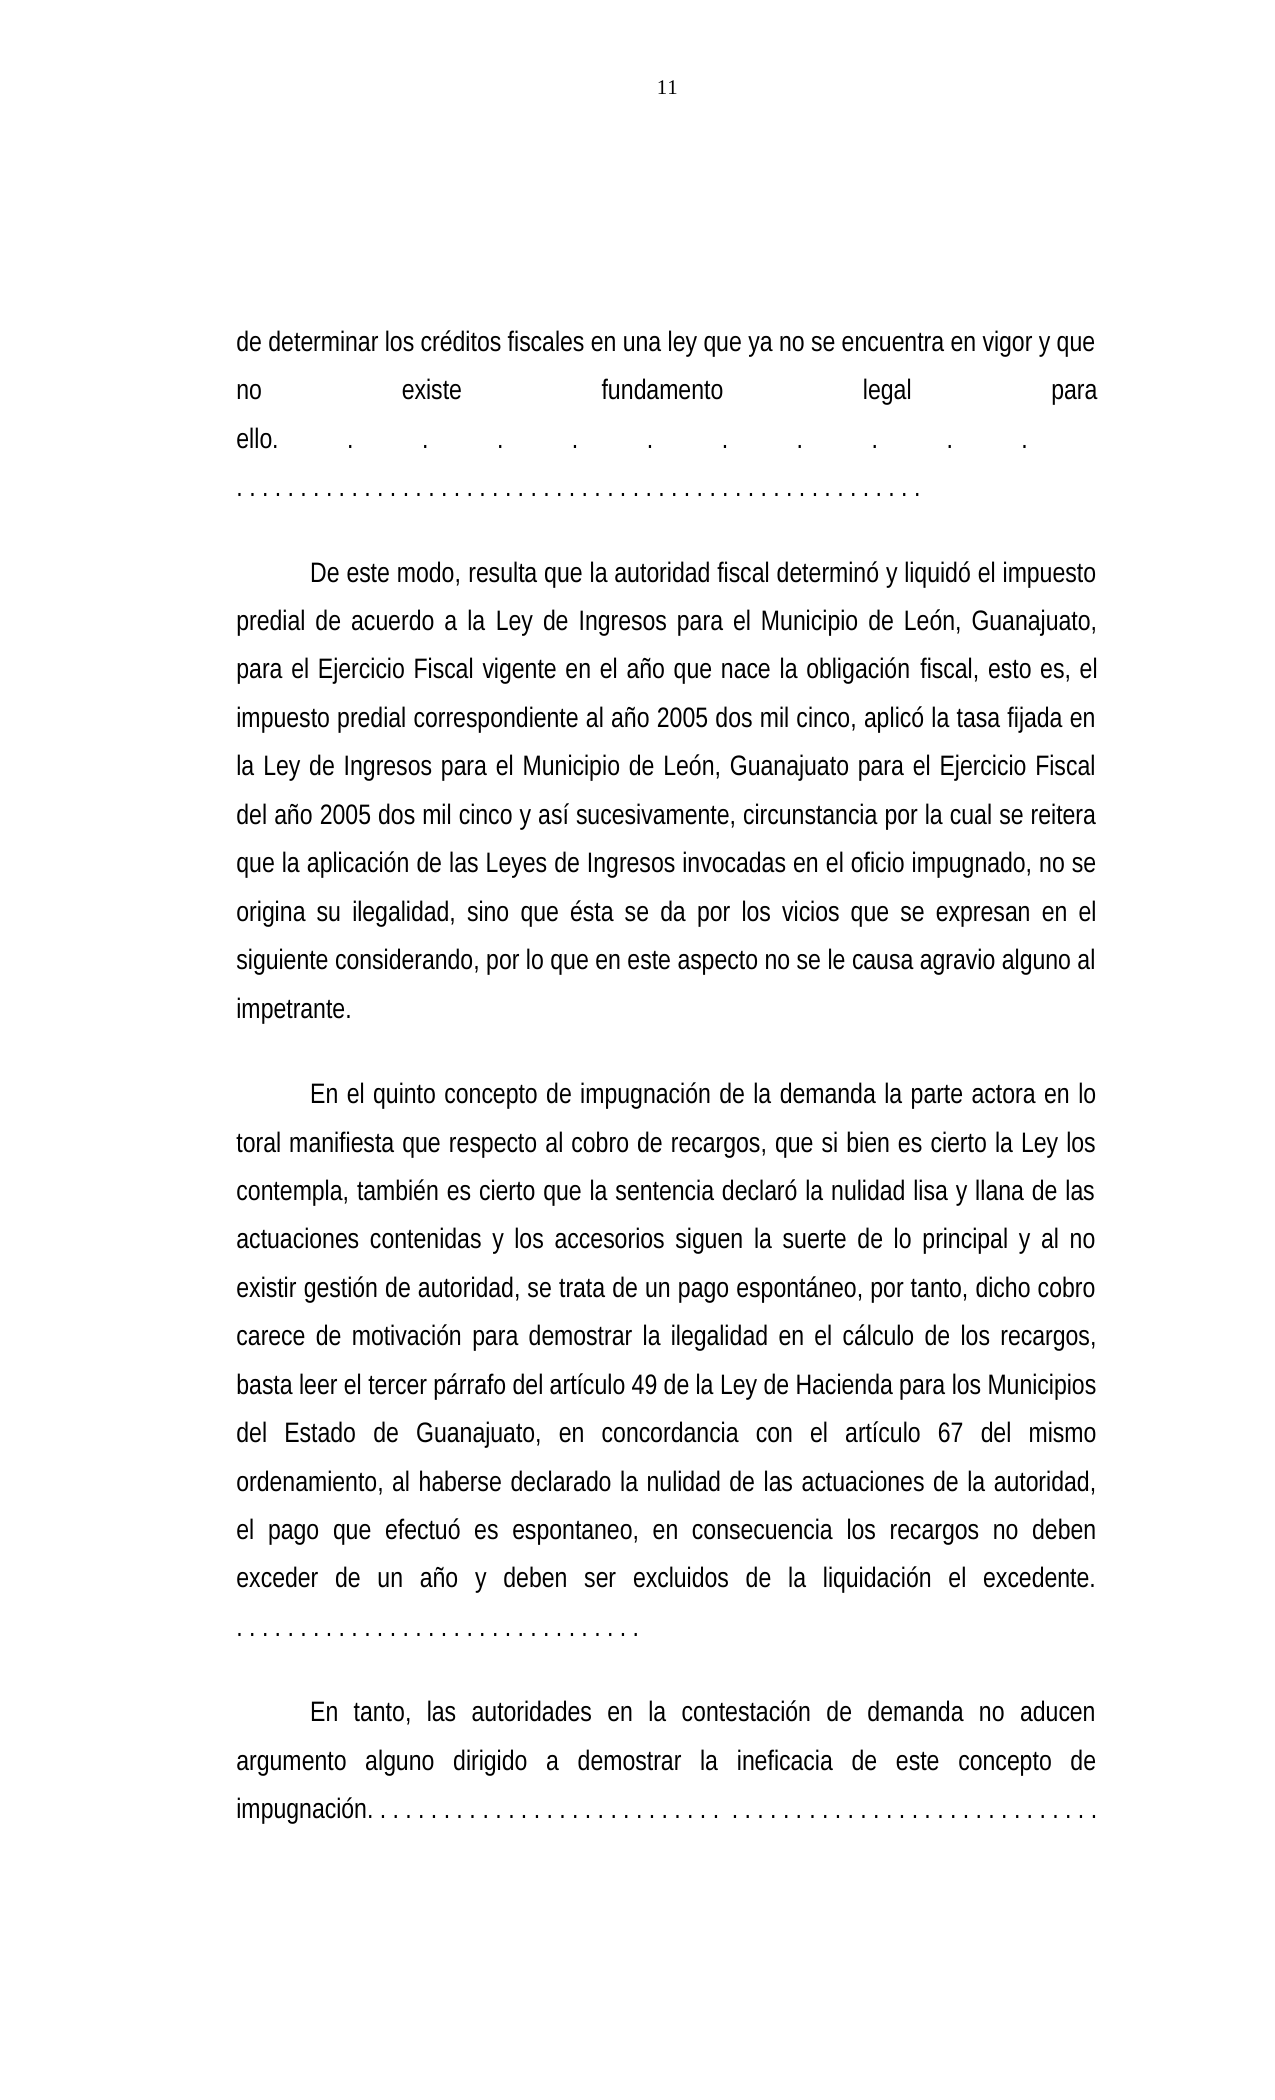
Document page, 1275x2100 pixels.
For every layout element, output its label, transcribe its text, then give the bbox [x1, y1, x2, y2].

text De este modo, resulta que la autoridad fiscal determinó y liquidó el impuesto predial de acuerdo a la Ley de Ingresos para el Municipio de León, Guanajuato, para el Ejercicio Fiscal vigente en el año que nace la obligación fiscal, esto es, el impuesto predial correspondiente al año 2005 dos mil cinco, aplicó la tasa fijada en la Ley de Ingresos para el Municipio de León, Guanajuato para el Ejercicio Fiscal del año 2005 dos mil cinco y así sucesivamente, circunstancia por la cual se reitera que la aplicación de las Leyes de Ingresos invocadas en el oficio impugnado, no se origina su ilegalidad, sino que ésta se da por los vicios que se expresan en el siguiente considerando, por lo que en este aspecto no se le causa agravio alguno al impetrante. [236, 556, 1098, 1024]
text En el quinto concepto de impugnación de la demanda la parte actora en lo toral manifiesta que respecto al cobro de recargos, que si bien es cierto la Ley los contempla, también es cierto que la sentencia declaró la nulidad lisa y llana de las actuaciones contenidas y los accesorios siguen la suerte de lo principal y al no existir gestión de autoridad, se trata de un pago espontáneo, por tanto, dicho cobro carece de motivación para demostrar la ilegalidad en el cálculo de los recargos, basta leer el tercer párrafo del artículo 49 de la Ley de Hacienda para los Municipios del Estado de Guanajuato, en concordancia con el artículo 67 del mismo ordenamiento, al haberse declarado la nulidad de las actuaciones de la autoridad, el pago que efectuó es espontaneo, en consecuencia los recargos no deben exceder de un año y deben ser excluidos de la liquidación el excedente. . . . . . . . . . . . . . . . . . . . . . . . . . . . . . . . . [236, 1077, 1098, 1642]
text En tanto, las autoridades en la contestación de demanda no aducen argumento alguno dirigido a demostrar la ineficacia de este concepto de impugnación. . . . . . . . . . . . . . . . . . . . . . . . . . . . . . . . . . . . . . . . . . . . . . . . . . . . . . . . . [236, 1696, 1098, 1825]
